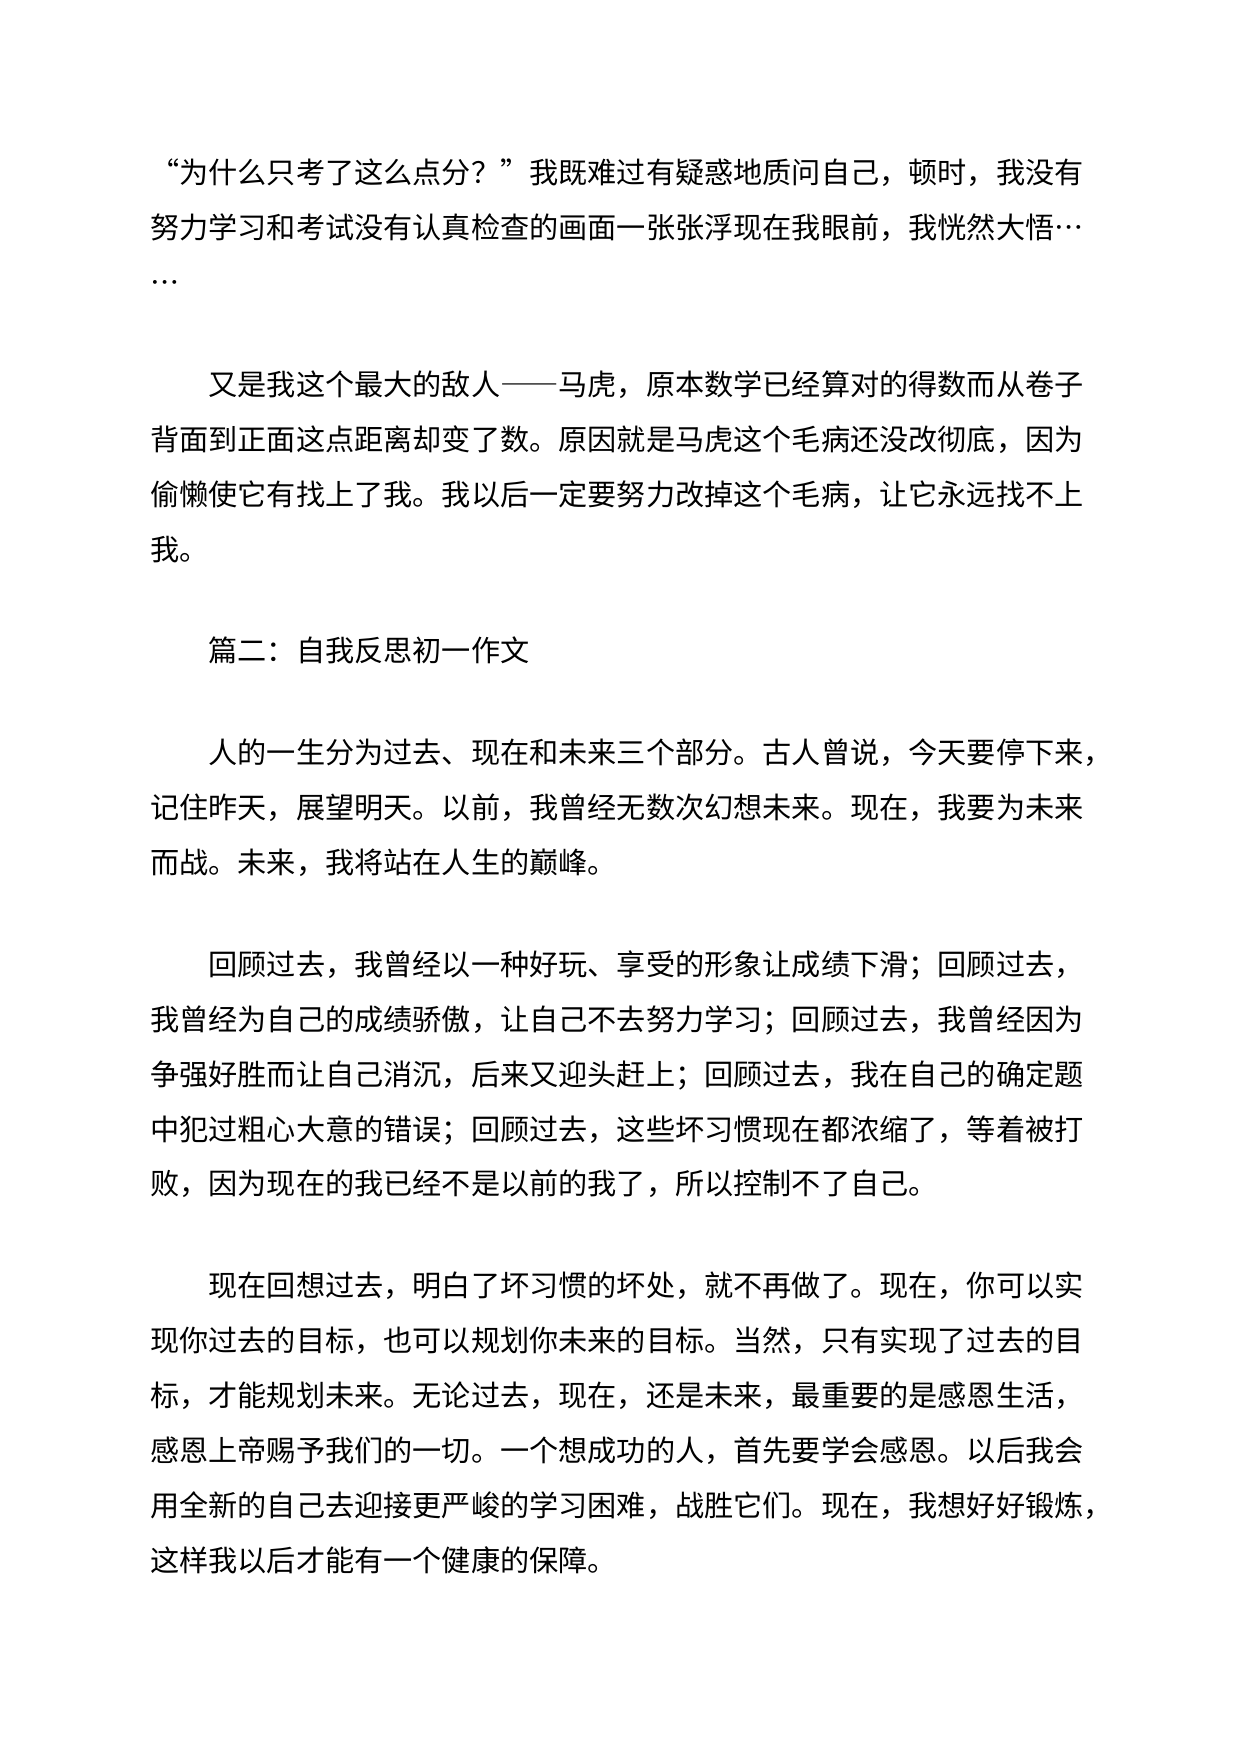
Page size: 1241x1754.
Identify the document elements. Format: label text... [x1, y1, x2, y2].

text 篇二：自我反思初一作文 [150, 628, 1090, 670]
text 又是我这个最大的敌人——马虎，原本数学已经算对的得数而从卷子背面到正面这点距离却变了数。原因就是马虎这个毛病还没改彻底，因为偷懒使它有找上了我。我以后一定要努力改掉这个毛病，让它永远找不上我。 [150, 362, 1090, 568]
text 人的一生分为过去、现在和未来三个部分。古人曾说，今天要停下来，记住昨天，展望明天。以前，我曾经无数次幻想未来。现在，我要为未来而战。未来，我将站在人生的巅峰。 [150, 730, 1090, 882]
text 回顾过去，我曾经以一种好玩、享受的形象让成绩下滑；回顾过去，我曾经为自己的成绩骄傲，让自己不去努力学习；回顾过去，我曾经因为争强好胜而让自己消沉，后来又迎头赶上；回顾过去，我在自己的确定题中犯过粗心大意的错误；回顾过去，这些坏习惯现在都浓缩了，等着被打败，因为现在的我已经不是以前的我了，所以控制不了自己。 [150, 941, 1090, 1203]
text 现在回想过去，明白了坏习惯的坏处，就不再做了。现在，你可以实现你过去的目标，也可以规划你未来的目标。当然，只有实现了过去的目标，才能规划未来。无论过去，现在，还是未来，最重要的是感恩生活，感恩上帝赐予我们的一切。一个想成功的人，首先要学会感恩。以后我会用全新的自己去迎接更严峻的学习困难，战胜它们。现在，我想好好锻炼，这样我以后才能有一个健康的保障。 [150, 1263, 1090, 1579]
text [150, 150, 1090, 302]
